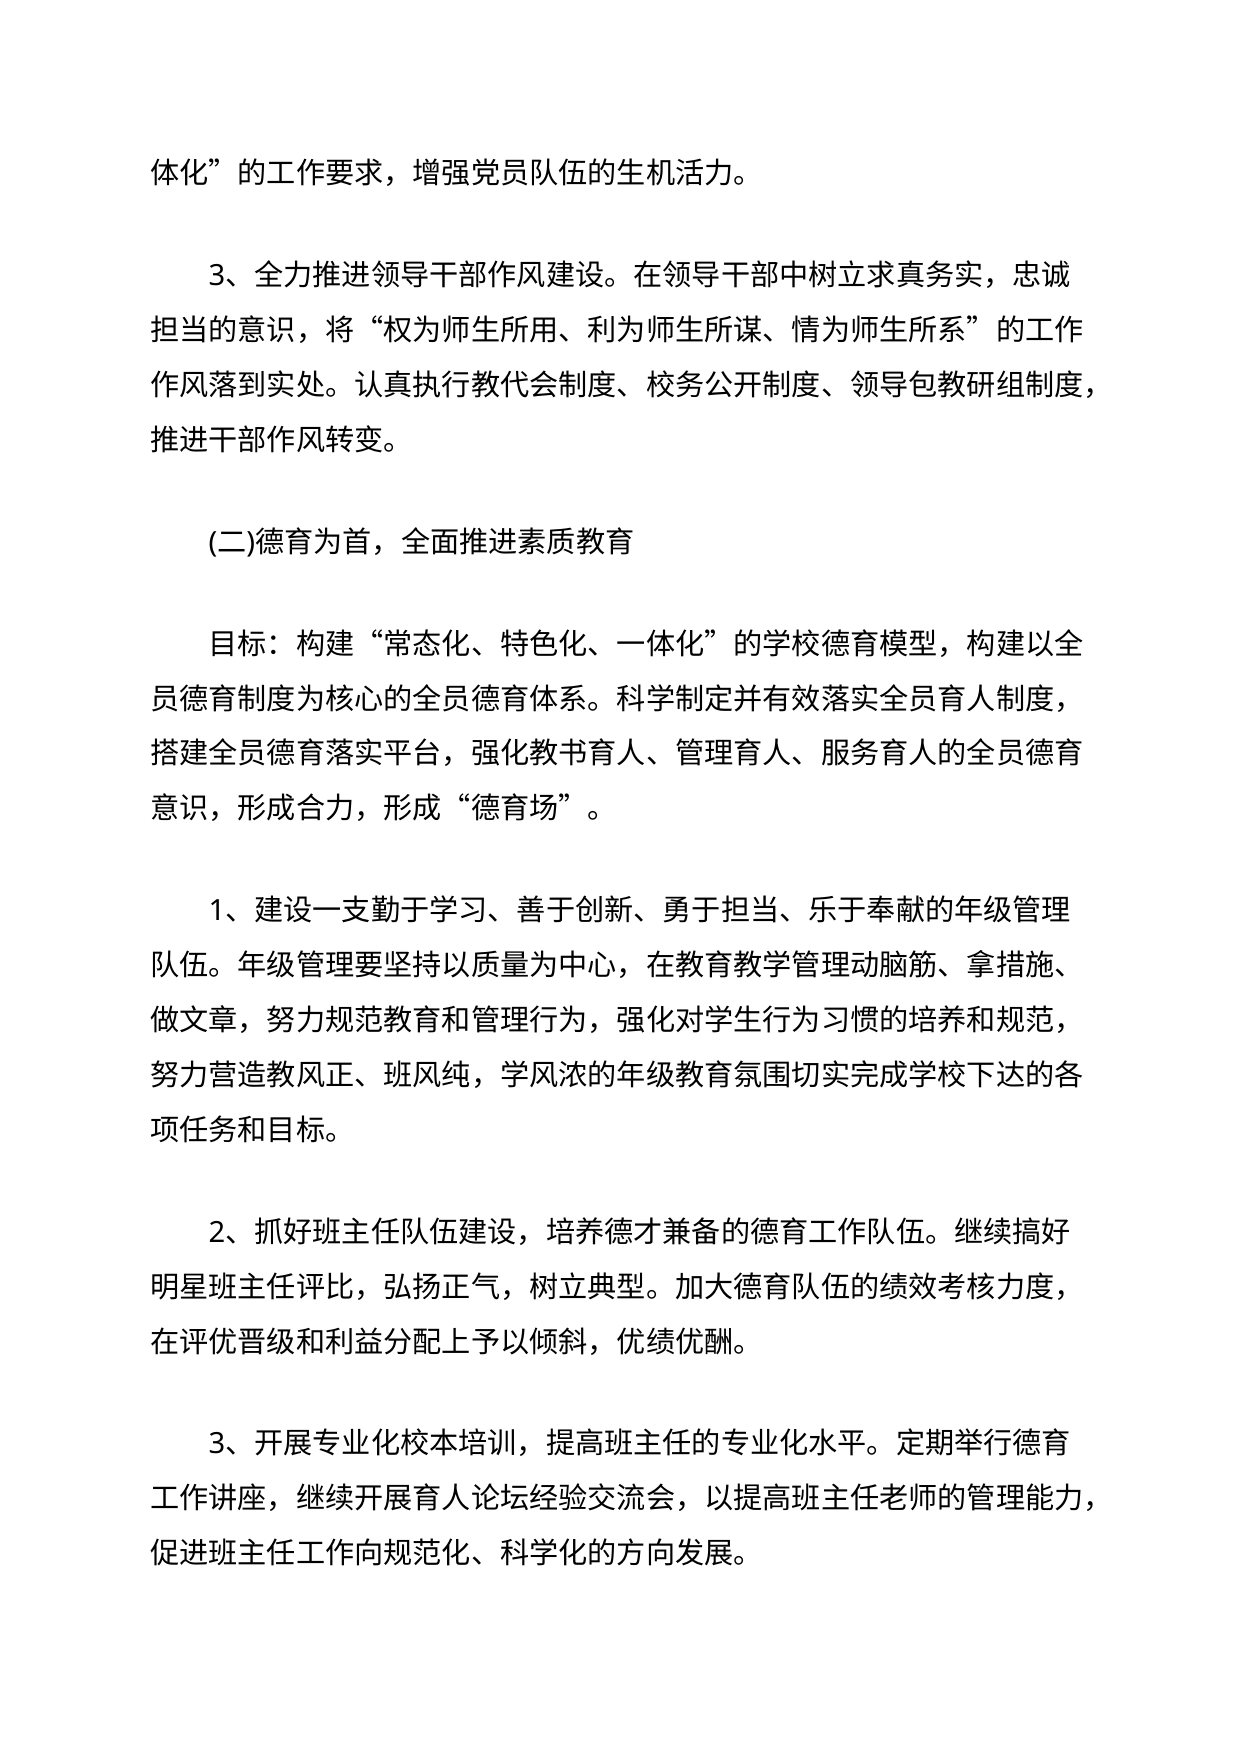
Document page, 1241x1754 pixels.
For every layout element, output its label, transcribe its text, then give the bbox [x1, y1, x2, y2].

text 3、全力推进领导干部作风建设。在领导干部中树立求真务实，忠诚担当的意识，将“权为师生所用、利为师生所谋、情为师生所系”的工作作风落到实处。认真执行教代会制度、校务公开制度、领导包教研组制度，推进干部作风转变。 [150, 252, 1090, 459]
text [150, 150, 1090, 192]
text 目标：构建“常态化、特色化、一体化”的学校德育模型，构建以全员德育制度为核心的全员德育体系。科学制定并有效落实全员育人制度，搭建全员德育落实平台，强化教书育人、管理育人、服务育人的全员德育意识，形成合力，形成“德育场”。 [150, 620, 1090, 827]
text 3、开展专业化校本培训，提高班主任的专业化水平。定期举行德育工作讲座，继续开展育人论坛经验交流会，以提高班主任老师的管理能力，促进班主任工作向规范化、科学化的方向发展。 [150, 1420, 1090, 1572]
text 2、抓好班主任队伍建设，培养德才兼备的德育工作队伍。继续搞好明星班主任评比，弘扬正气，树立典型。加大德育队伍的绩效考核力度，在评优晋级和利益分配上予以倾斜，优绩优酬。 [150, 1208, 1090, 1360]
text 1、建设一支勤于学习、善于创新、勇于担当、乐于奉献的年级管理队伍。年级管理要坚持以质量为中心，在教育教学管理动脑筋、拿措施、做文章，努力规范教育和管理行为，强化对学生行为习惯的培养和规范，努力营造教风正、班风纯，学风浓的年级教育氛围切实完成学校下达的各项任务和目标。 [150, 887, 1090, 1149]
text (二)德育为首，全面推进素质教育 [150, 518, 1090, 561]
